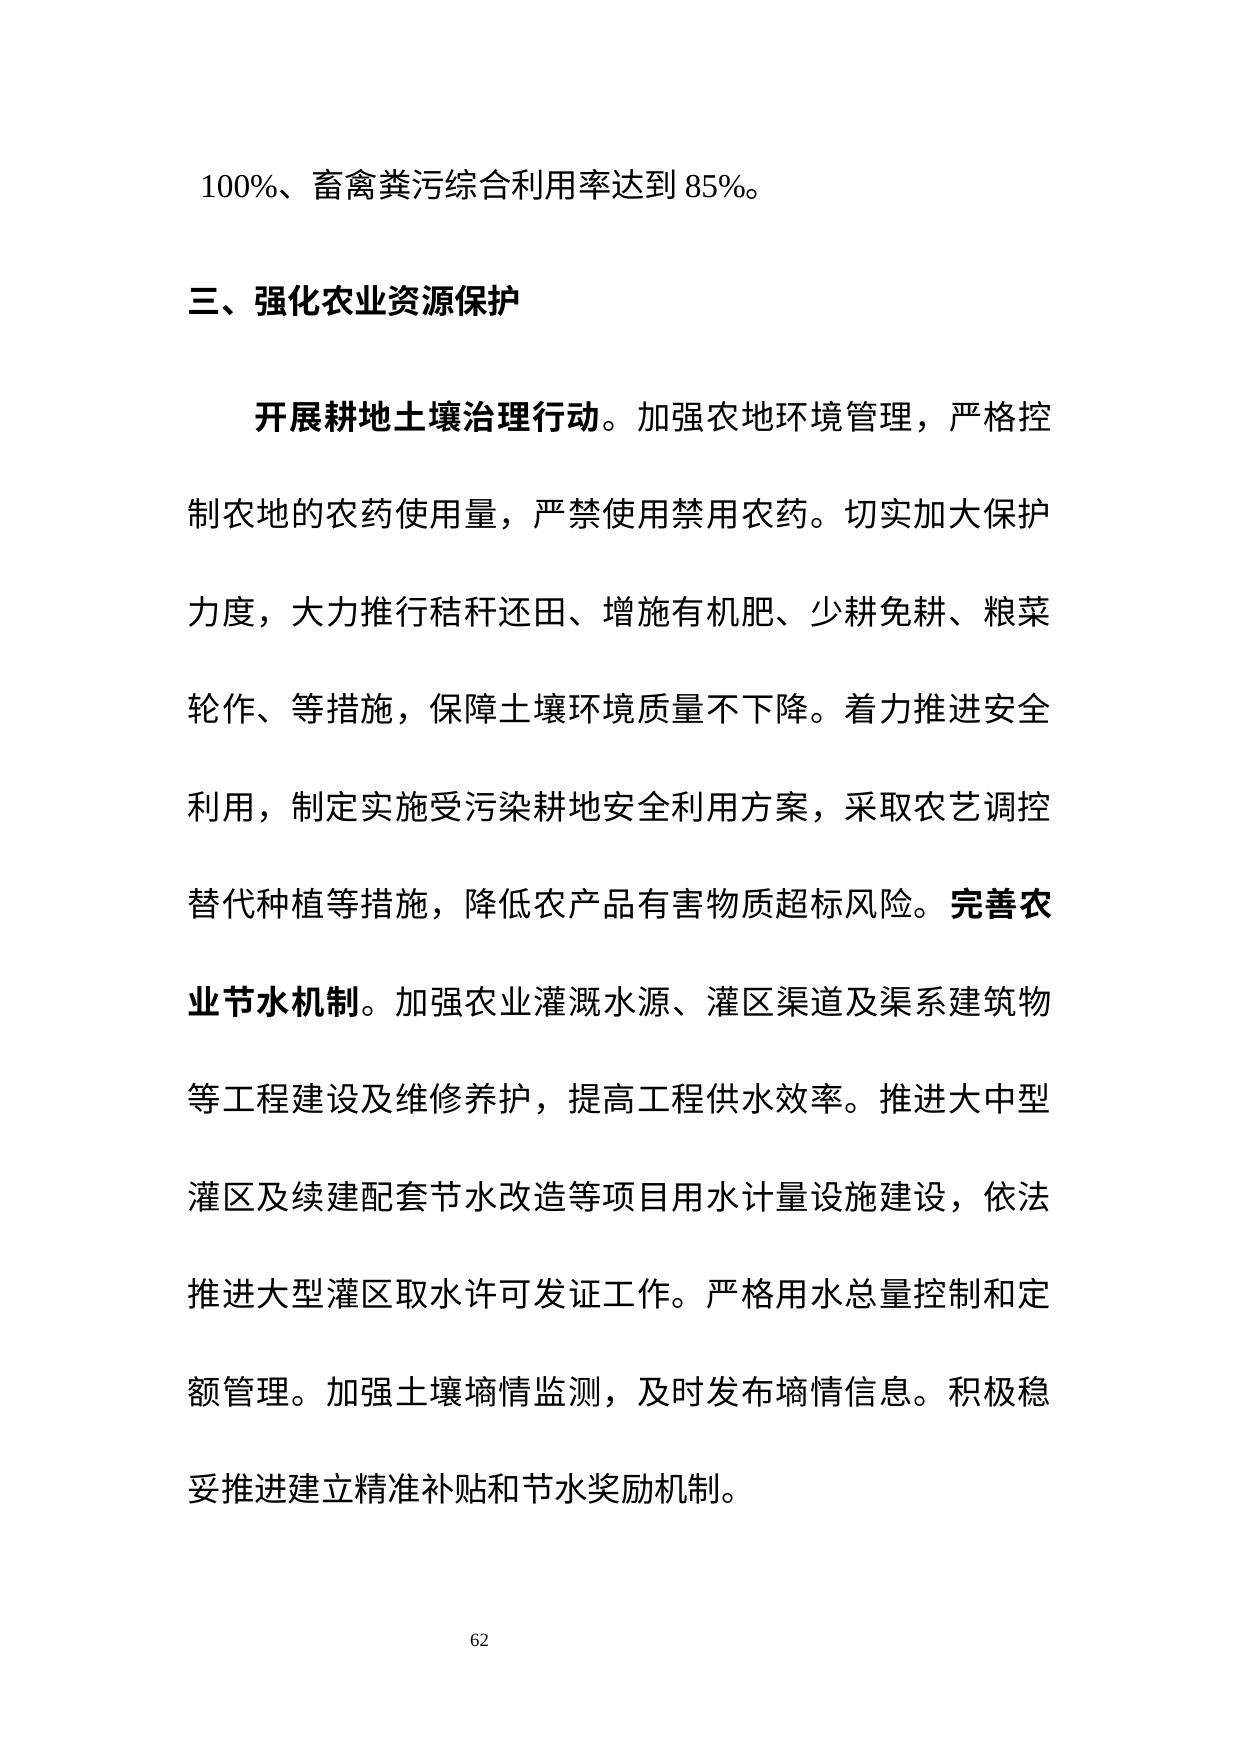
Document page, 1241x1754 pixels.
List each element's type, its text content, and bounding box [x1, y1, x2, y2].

text 开展耕地土壤治理行动。加强农地环境管理，严格控制农地的农药使用量，严禁使用禁用农药。切实加大保护力度，大力推行秸秆还田、增施有机肥、少耕免耕、粮菜轮作、等措施，保障土壤环境质量不下降。着力推进安全利用，制定实施受污染耕地安全利用方案，采取农艺调控、替代种植等措施，降低农产品有害物质超标风险。完善农业节水机制。加强农业灌溉水源、灌区渠道及渠系建筑物等工程建设及维修养护，提高工程供水效率。推进大中型灌区及续建配套节水改造等项目用水计量设施建设，依法推进大型灌区取水许可发证工作。严格用水总量控制和定额管理。加强土壤墒情监测，及时发布墒情信息。积极稳妥推进建立精准补贴和节水奖励机制。 [187, 382, 1053, 1520]
subtitle 三、强化农业资源保护 [187, 266, 1053, 331]
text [200, 150, 1053, 215]
